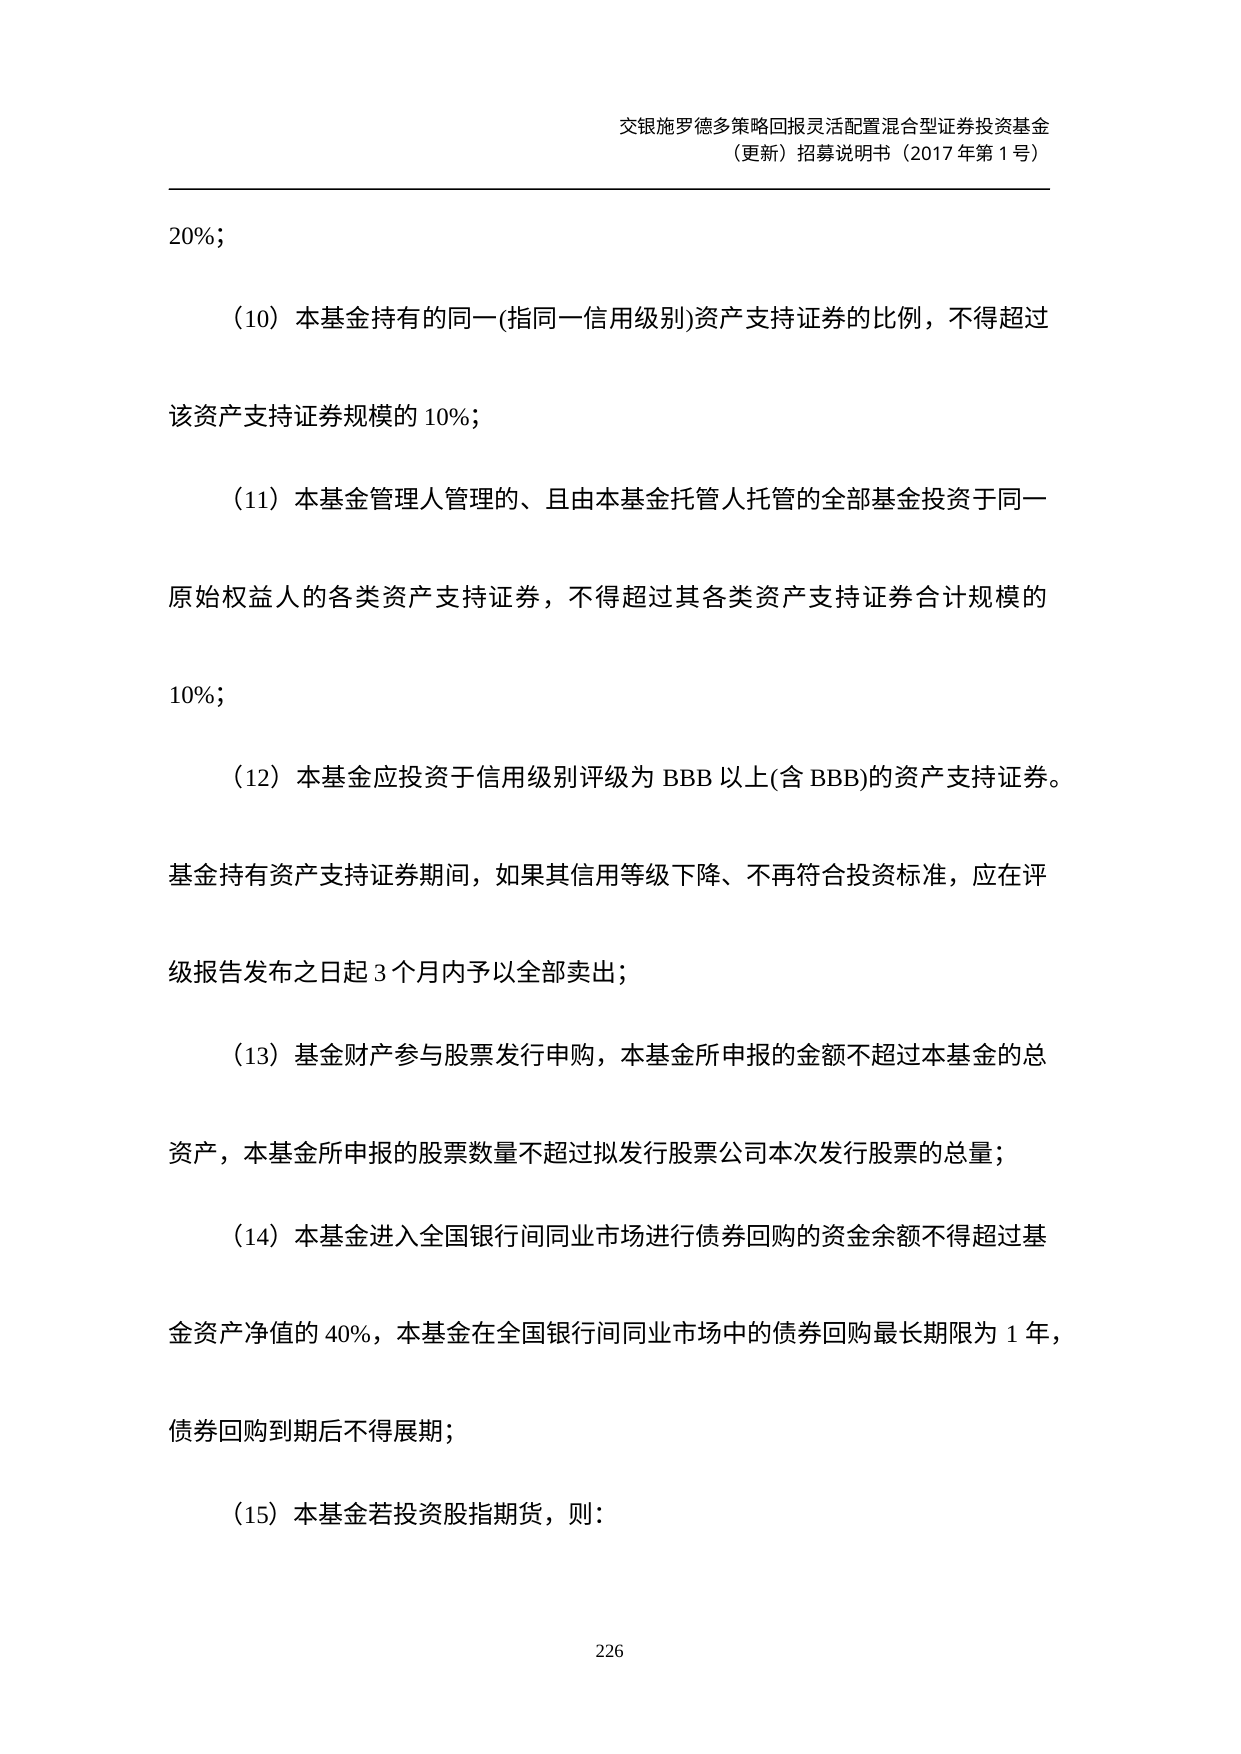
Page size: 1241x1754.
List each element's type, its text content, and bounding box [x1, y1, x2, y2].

text （12）本基金应投资于信用级别评级为BBB以上(含BBB)的资产支持证券。基金持有资产支持证券期间，如果其信用等级下降、不再符合投资标准，应在评级报告发布之日起3个月内予以全部卖出； [169, 743, 1050, 1003]
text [169, 201, 1050, 266]
text （14）本基金进入全国银行间同业市场进行债券回购的资金余额不得超过基金资产净值的40%，本基金在全国银行间同业市场中的债券回购最长期限为1 年，债券回购到期后不得展期； [169, 1202, 1050, 1462]
text （10）本基金持有的同一(指同一信用级别)资产支持证券的比例，不得超过该资产支持证券规模的10%； [169, 284, 1050, 447]
text （15）本基金若投资股指期货，则： [169, 1480, 1050, 1545]
text （13）基金财产参与股票发行申购，本基金所申报的金额不超过本基金的总资产，本基金所申报的股票数量不超过拟发行股票公司本次发行股票的总量； [169, 1021, 1050, 1184]
text （11）本基金管理人管理的、且由本基金托管人托管的全部基金投资于同一原始权益人的各类资产支持证券，不得超过其各类资产支持证券合计规模的10%； [169, 465, 1050, 725]
